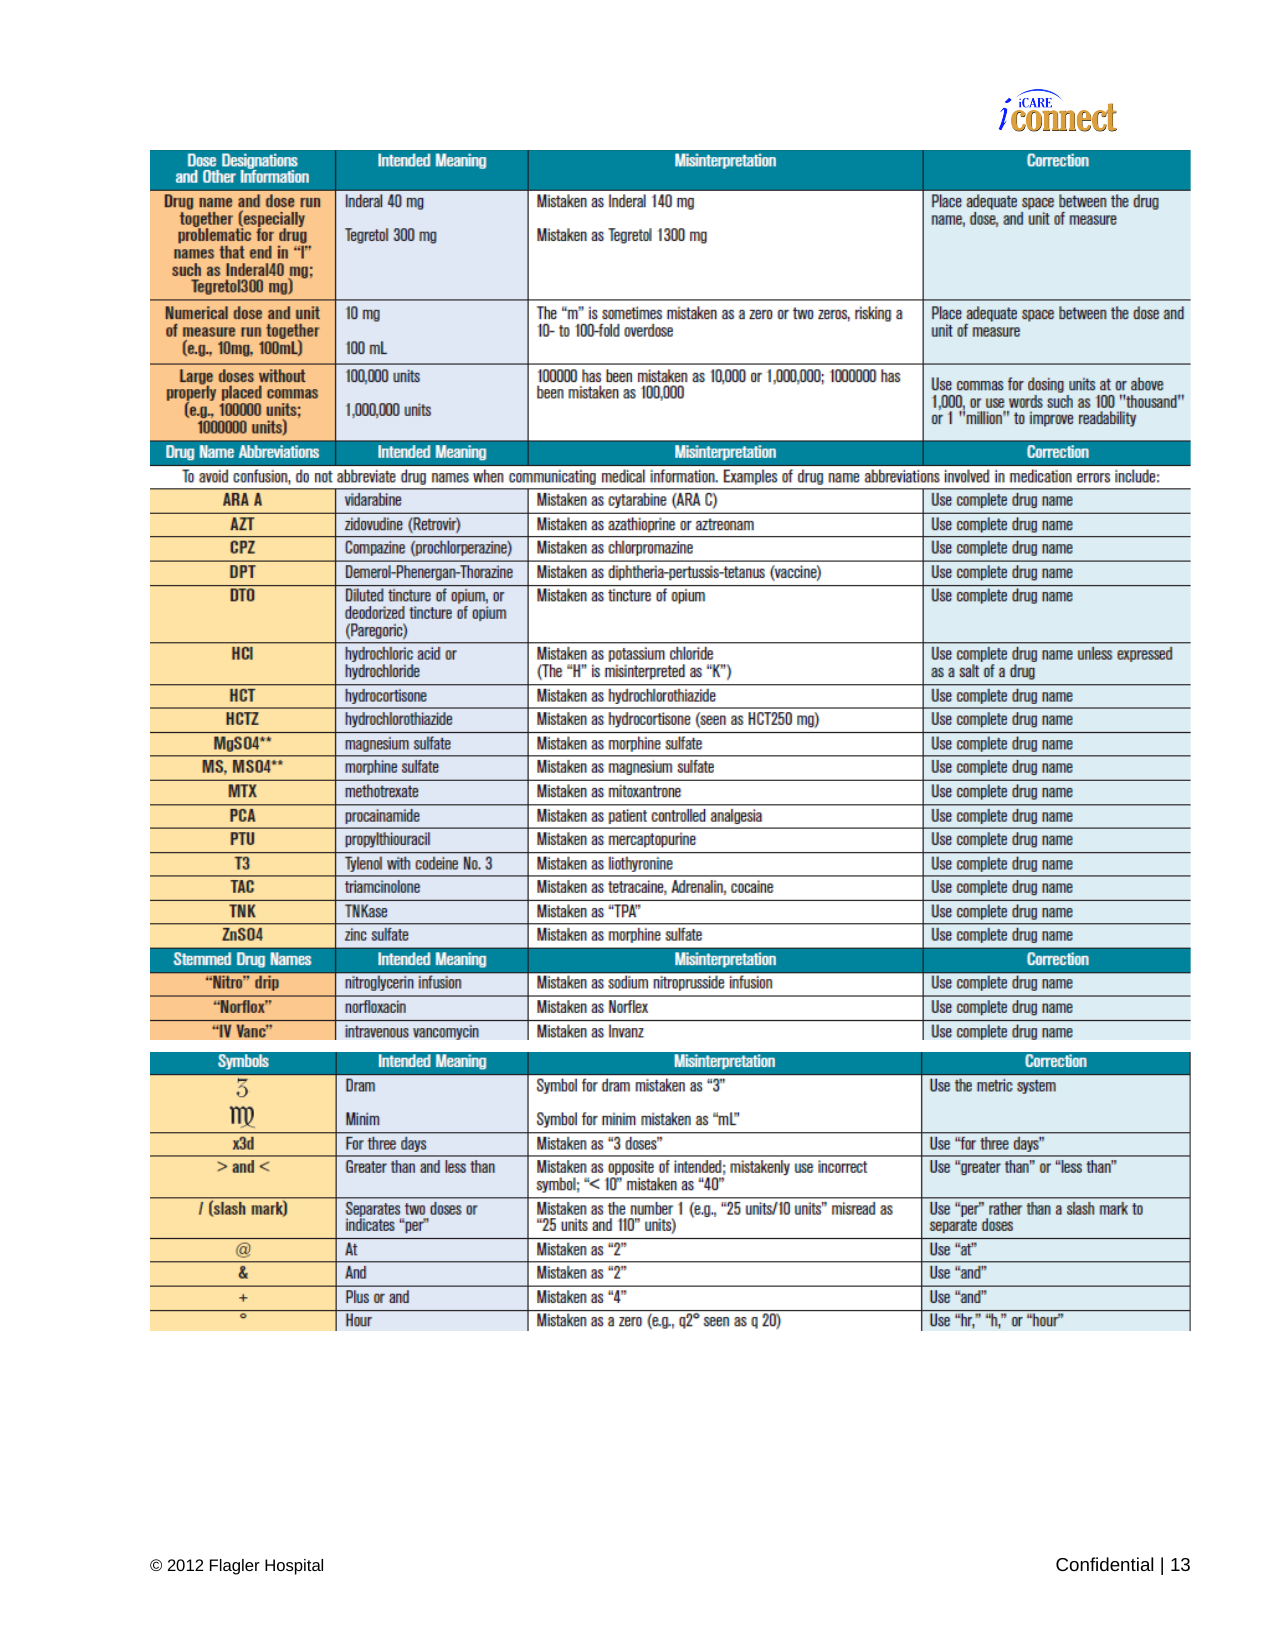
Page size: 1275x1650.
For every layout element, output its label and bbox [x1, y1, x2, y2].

picture [150, 1052, 1191, 1331]
picture [150, 150, 1191, 1040]
picture [985, 75, 1125, 141]
